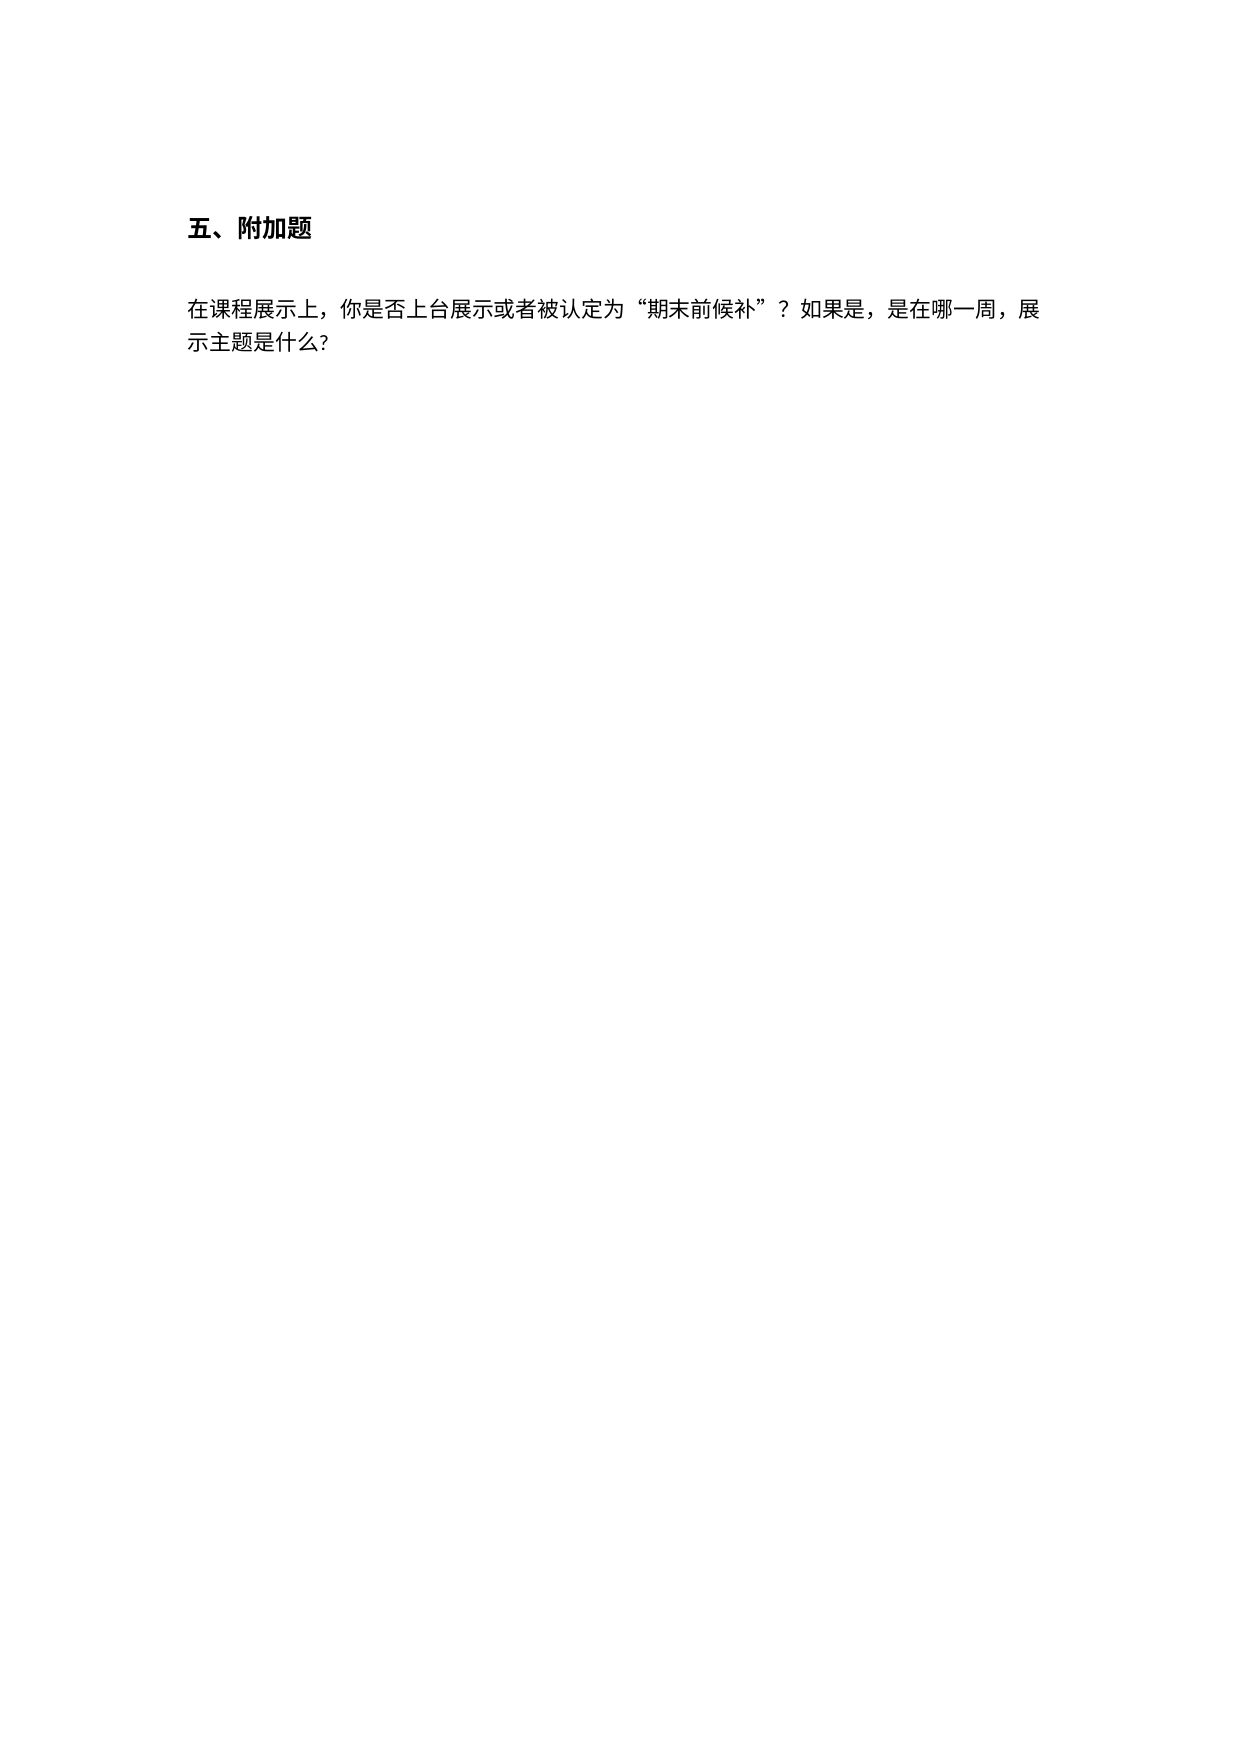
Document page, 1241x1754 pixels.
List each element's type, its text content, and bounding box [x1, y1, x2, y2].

text 在课程展示上，你是否上台展示或者被认定为“期末前候补”？如果是，是在哪一周，展示主题是什么? [187, 292, 1053, 357]
text 五、附加题 [187, 194, 1053, 259]
